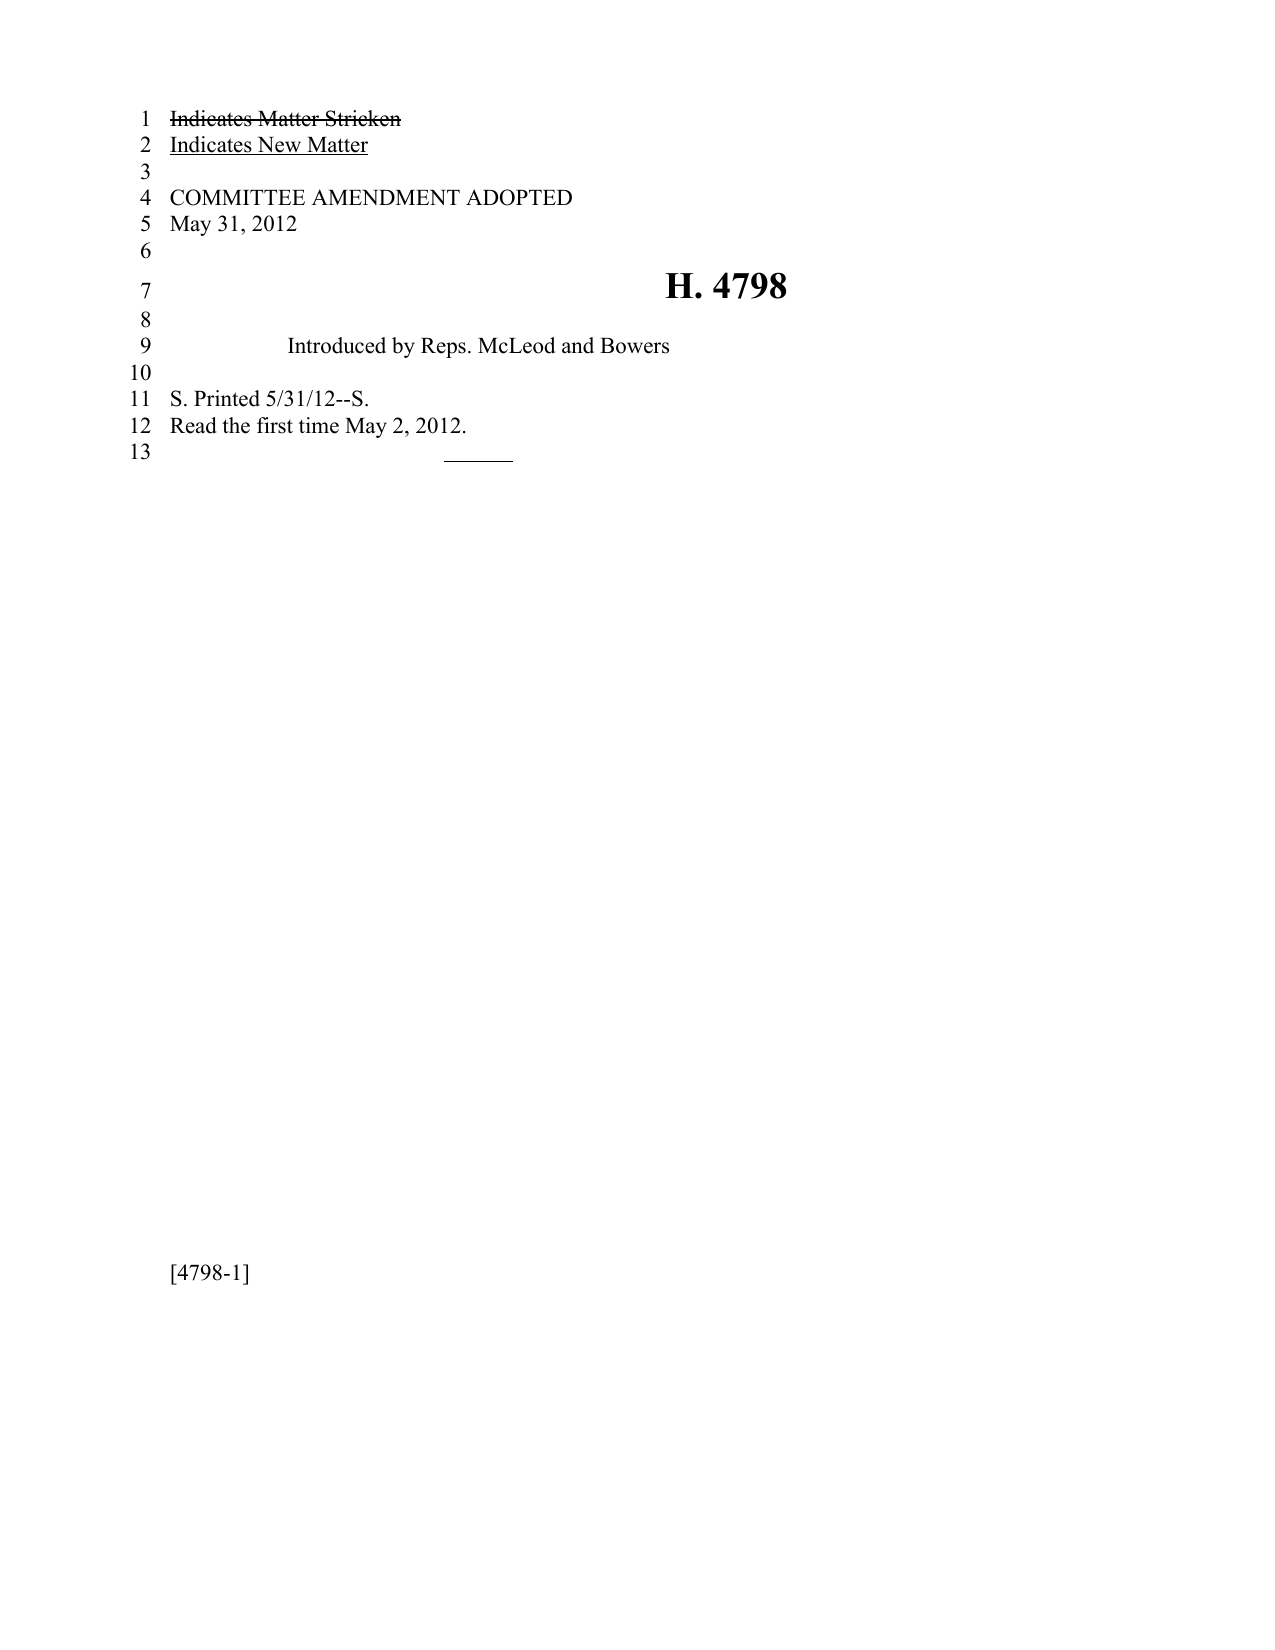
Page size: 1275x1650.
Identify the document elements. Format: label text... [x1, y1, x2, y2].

text Indicates Matter Stricken [169, 105, 787, 131]
text COMMITTEE AMENDMENT ADOPTED [169, 184, 787, 210]
text Read the first time May 2, 2012. [169, 412, 787, 438]
text Indicates New Matter [169, 131, 787, 158]
text Introduced by Reps. McLeod and Bowers [169, 333, 787, 359]
text S. Printed 5/31/12--S. [169, 385, 787, 412]
text H. 4798 [169, 263, 787, 306]
text May 31, 2012 [169, 210, 787, 237]
